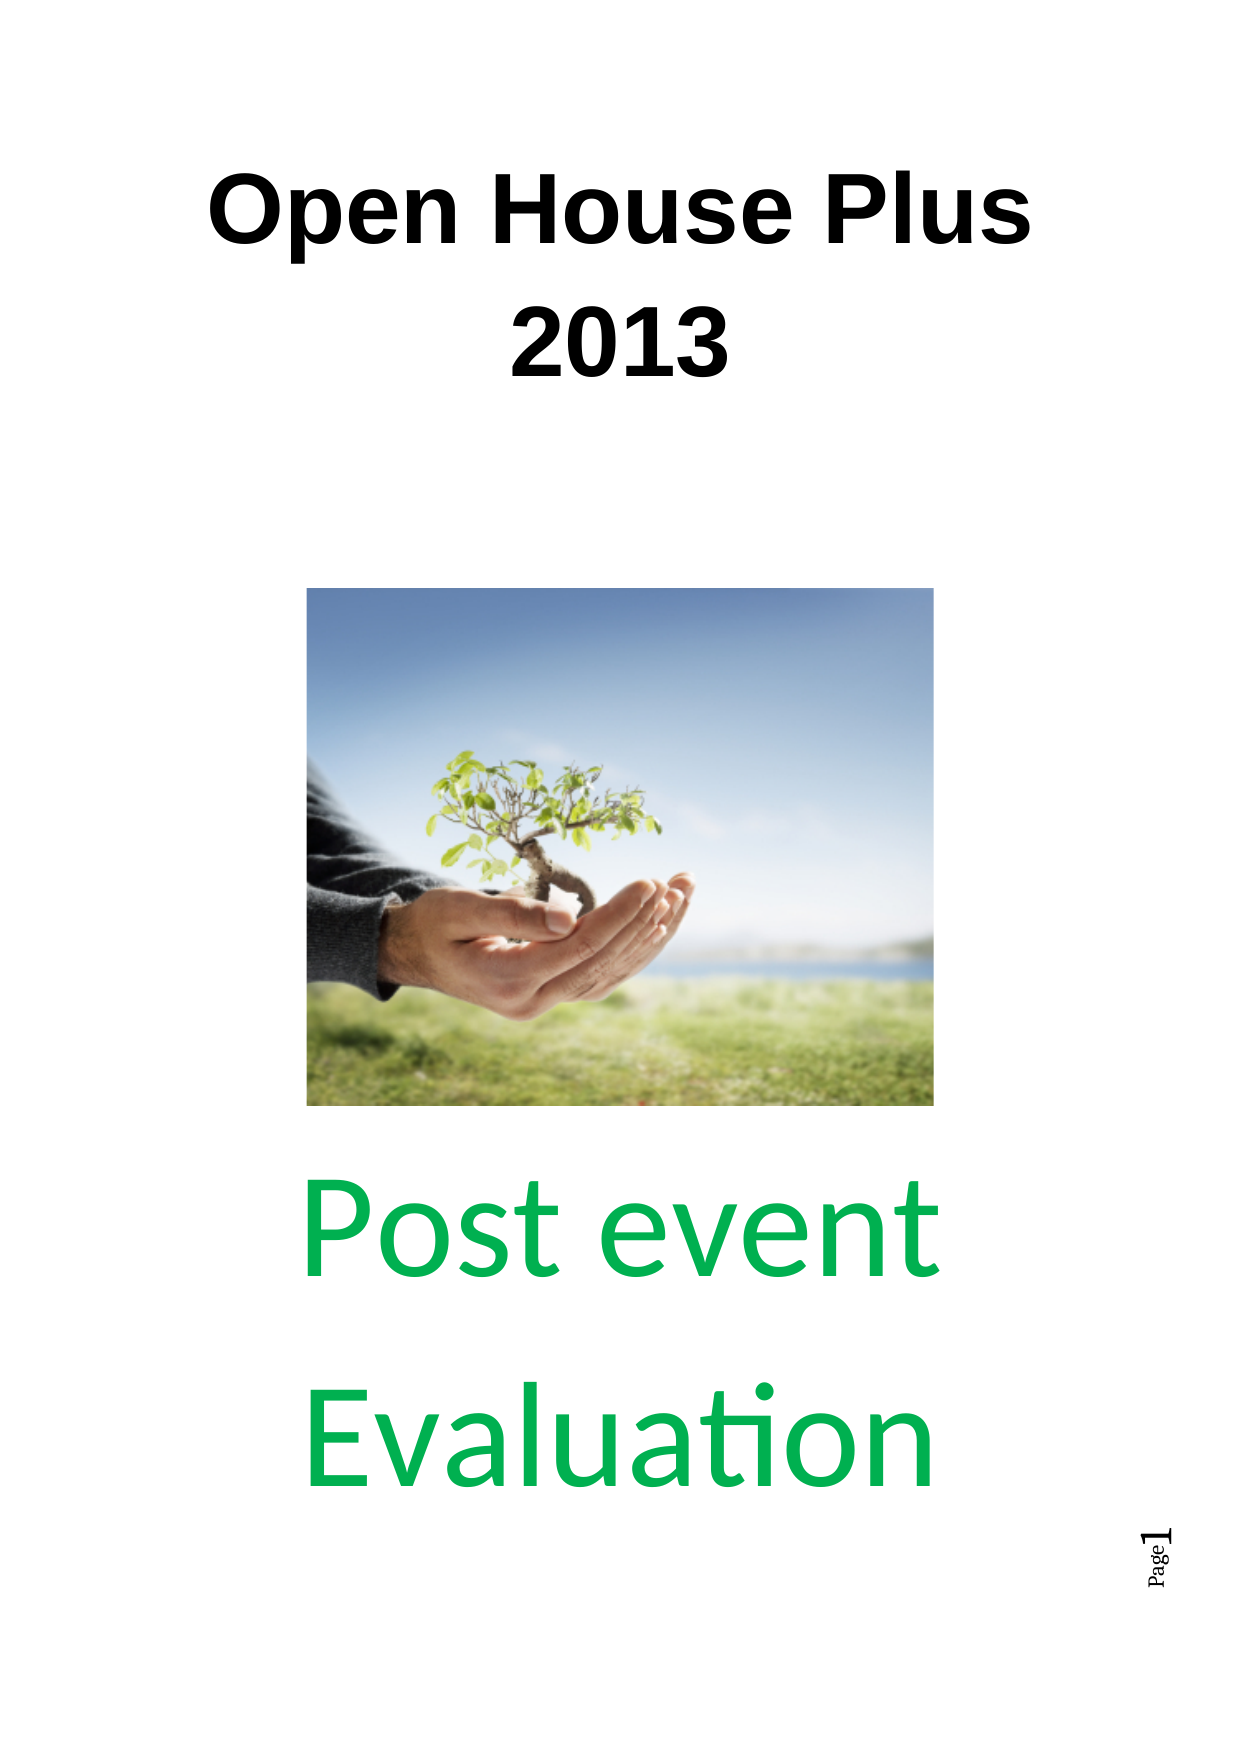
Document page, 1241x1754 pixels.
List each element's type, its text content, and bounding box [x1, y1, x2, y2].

text Open House Plus 2013 [150, 150, 1090, 397]
text Post event Evaluation [150, 1131, 1090, 1524]
picture [306, 588, 934, 1106]
